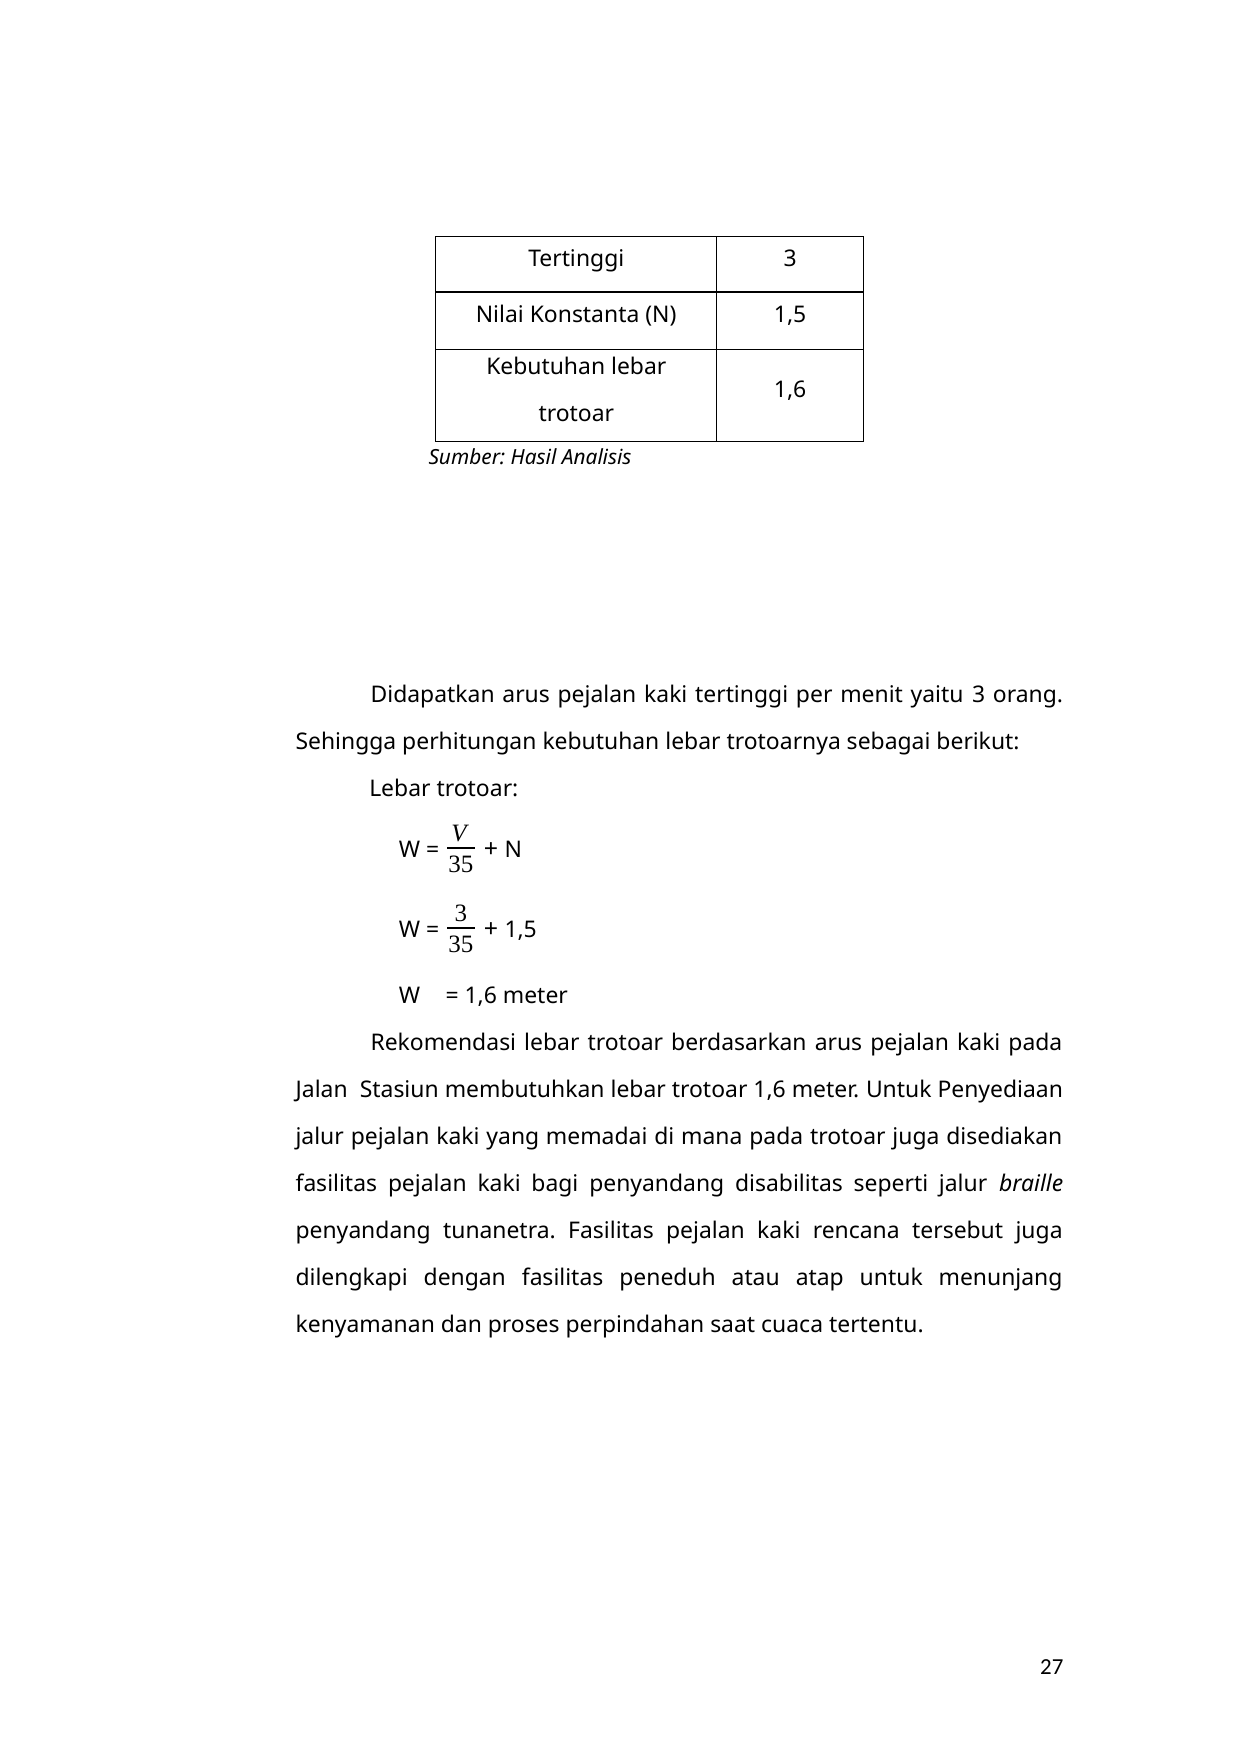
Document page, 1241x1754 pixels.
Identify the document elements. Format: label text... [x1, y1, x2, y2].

table_cell 1,5 [717, 293, 863, 349]
text Lebar trotoar: [369, 772, 1063, 803]
table_cell 3 [717, 237, 863, 291]
table_cell 1,6 [717, 350, 863, 441]
table_cell Tertinggi [436, 237, 716, 291]
text W = + N [399, 819, 1063, 878]
table_cell Kebutuhan lebar trotoar [436, 350, 716, 441]
text W = + 1,5 [399, 899, 1063, 958]
text Sumber: Hasil Analisis [236, 442, 1063, 470]
table_cell Nilai Konstanta (N) [436, 293, 716, 349]
text W = 1,6 meter [399, 979, 1063, 1011]
text Rekomendasi lebar trotoar berdasarkan arus pejalan kaki pada Jalan Stasiun membutuhkan lebar trotoar 1,6 meter. Untuk Penyediaan jalur pejalan kaki yang memadai di mana pada trotoar juga disediakan fasilitas pejalan kaki bagi penyandang disabilitas seperti jalur braille penyandang tunanetra. Fasilitas pejalan kaki rencana tersebut juga dilengkapi dengan fasilitas peneduh atau atap untuk menunjang kenyamanan dan proses perpindahan saat cuaca tertentu. [295, 1026, 1063, 1339]
text Didapatkan arus pejalan kaki tertinggi per menit yaitu 3 orang. Sehingga perhitungan kebutuhan lebar trotoarnya sebagai berikut: [295, 678, 1063, 757]
